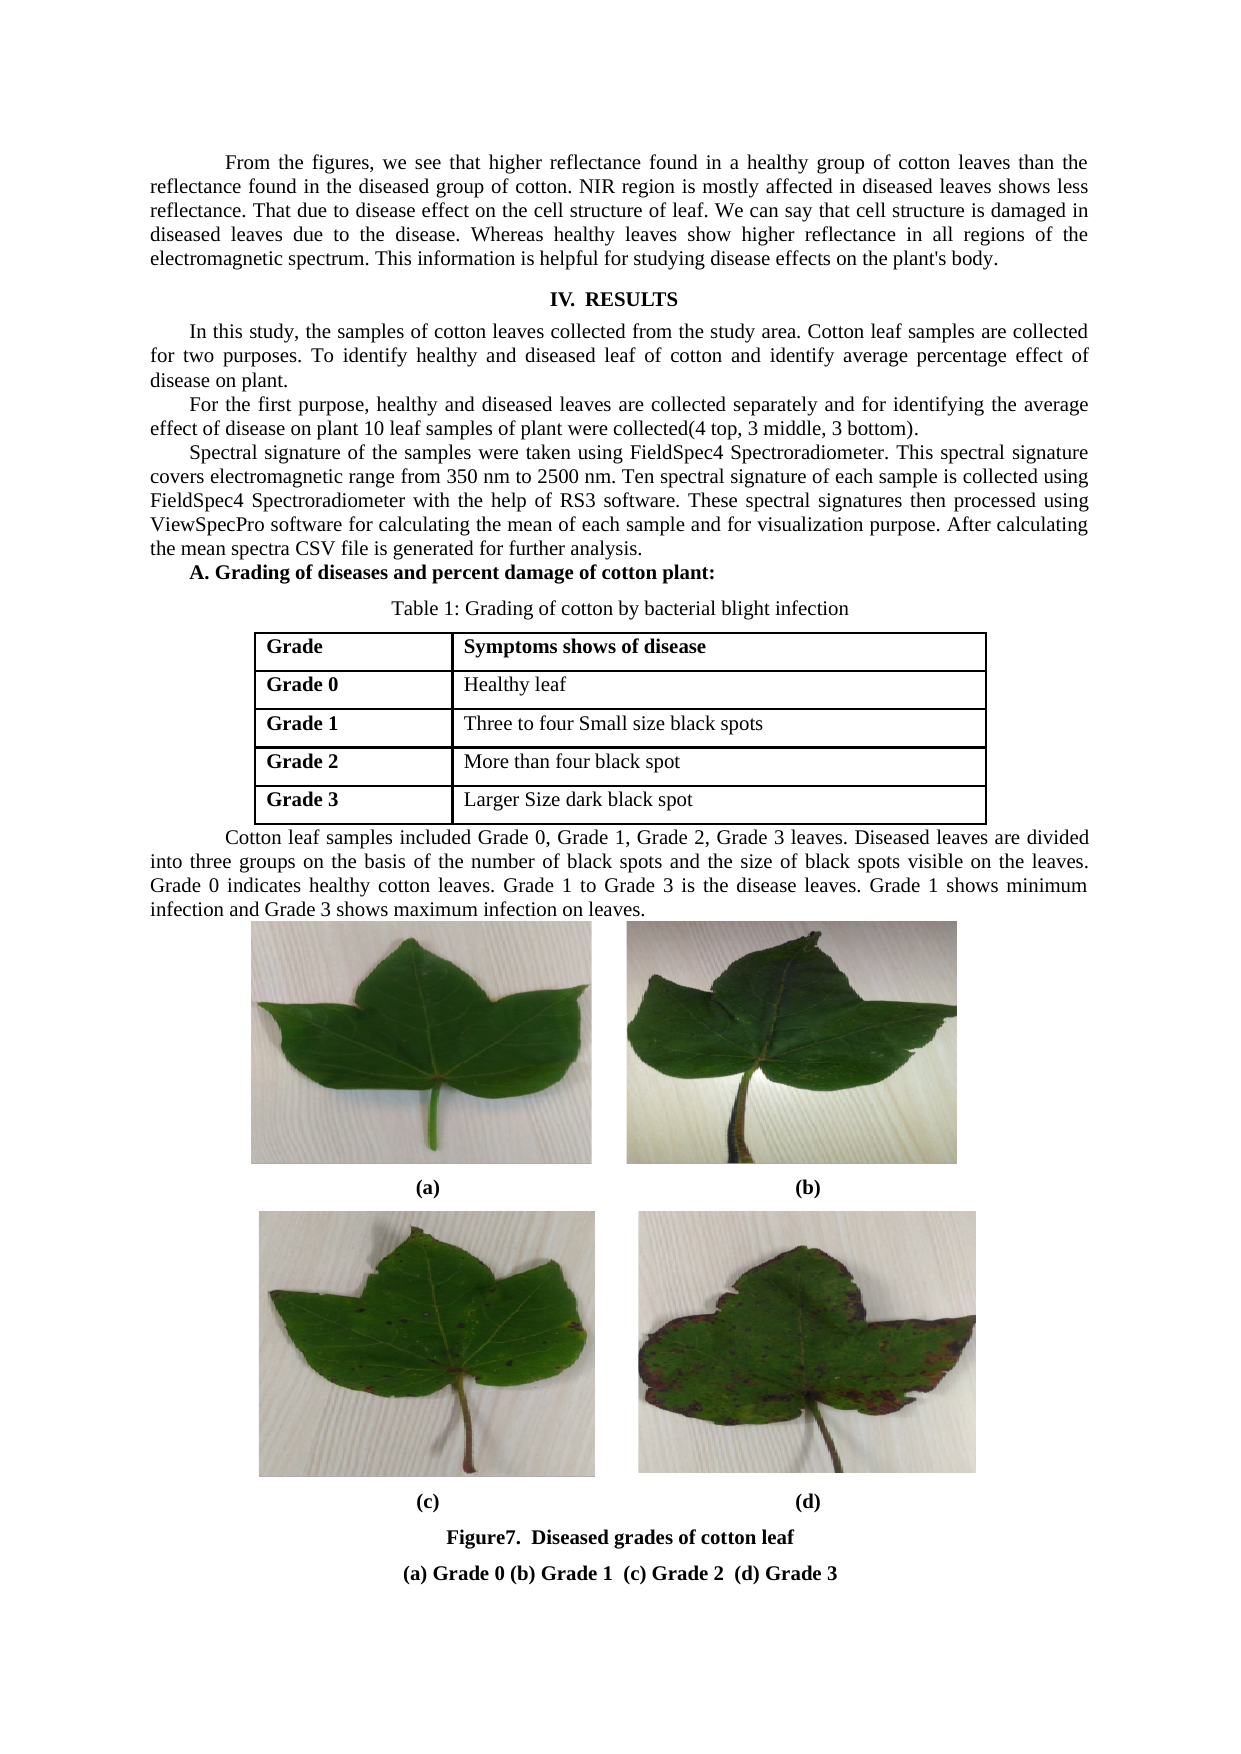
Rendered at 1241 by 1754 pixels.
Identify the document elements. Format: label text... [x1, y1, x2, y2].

table_header [615, 921, 1000, 1175]
table_header [240, 921, 615, 1175]
table_cell More than four black spot [454, 749, 985, 784]
picture [251, 921, 592, 1164]
table_cell (c) [240, 1489, 615, 1525]
table_cell Grade 1 [256, 710, 451, 746]
picture [258, 1211, 597, 1477]
table_cell Grade 2 [256, 749, 451, 784]
picture [638, 1211, 978, 1473]
table_cell Healthy leaf [454, 672, 985, 708]
list Grading of diseases and percent damage of cotton plant: [150, 560, 1090, 584]
table_cell Grade 0 [256, 672, 451, 708]
table_cell (b) [615, 1175, 1000, 1211]
table_cell (d) [615, 1489, 1000, 1525]
picture [626, 921, 958, 1164]
table_header Symptoms shows of disease [454, 634, 985, 670]
text Figure7. Diseased grades of cotton leaf [150, 1525, 1090, 1549]
table_header Grade [256, 634, 451, 670]
table_cell (a) [240, 1175, 615, 1211]
text Cotton leaf samples included Grade 0, Grade 1, Grade 2, Grade 3 leaves. Diseased leaves are divided into three groups on the basis of the number of black spots and the size of black spots visible on the leaves. Grade 0 indicates healthy cotton leaves. Grade 1 to Grade 3 is the disease leaves. Grade 1 shows minimum infection and Grade 3 shows maximum infection on leaves. [150, 825, 1090, 921]
subtitle RESULTS [150, 287, 1090, 311]
text Spectral signature of the samples were taken using FieldSpec4 Spectroradiometer. This spectral signature covers electromagnetic range from 350 nm to 2500 nm. Ten spectral signature of each sample is collected using FieldSpec4 Spectroradiometer with the help of RS3 software. These spectral signatures then processed using ViewSpecPro software for calculating the mean of each sample and for visualization purpose. After calculating the mean spectra CSV file is generated for further analysis. [150, 440, 1090, 560]
table_cell [240, 1211, 615, 1489]
table_cell Grade 3 [256, 787, 451, 823]
text For the first purpose, healthy and diseased leaves are collected separately and for identifying the average effect of disease on plant 10 leaf samples of plant were collected(4 top, 3 middle, 3 bottom). [150, 392, 1090, 440]
text (a) Grade 0 (b) Grade 1 (c) Grade 2 (d) Grade 3 [150, 1561, 1090, 1585]
table_cell [615, 1211, 1000, 1489]
table_cell Three to four Small size black spots [454, 710, 985, 746]
table_cell Larger Size dark black spot [454, 787, 985, 823]
text From the figures, we see that higher reflectance found in a healthy group of cotton leaves than the reflectance found in the diseased group of cotton. NIR region is mostly affected in diseased leaves shows less reflectance. That due to disease effect on the cell structure of leaf. We can say that cell structure is damaged in diseased leaves due to the disease. Whereas healthy leaves show higher reflectance in all regions of the electromagnetic spectrum. This information is helpful for studying disease effects on the plant's body. [150, 150, 1090, 270]
text Table 1: Grading of cotton by bacterial blight infection [150, 596, 1090, 620]
text In this study, the samples of cotton leaves collected from the study area. Cotton leaf samples are collected for two purposes. To identify healthy and diseased leaf of cotton and identify average percentage effect of disease on plant. [150, 319, 1090, 392]
